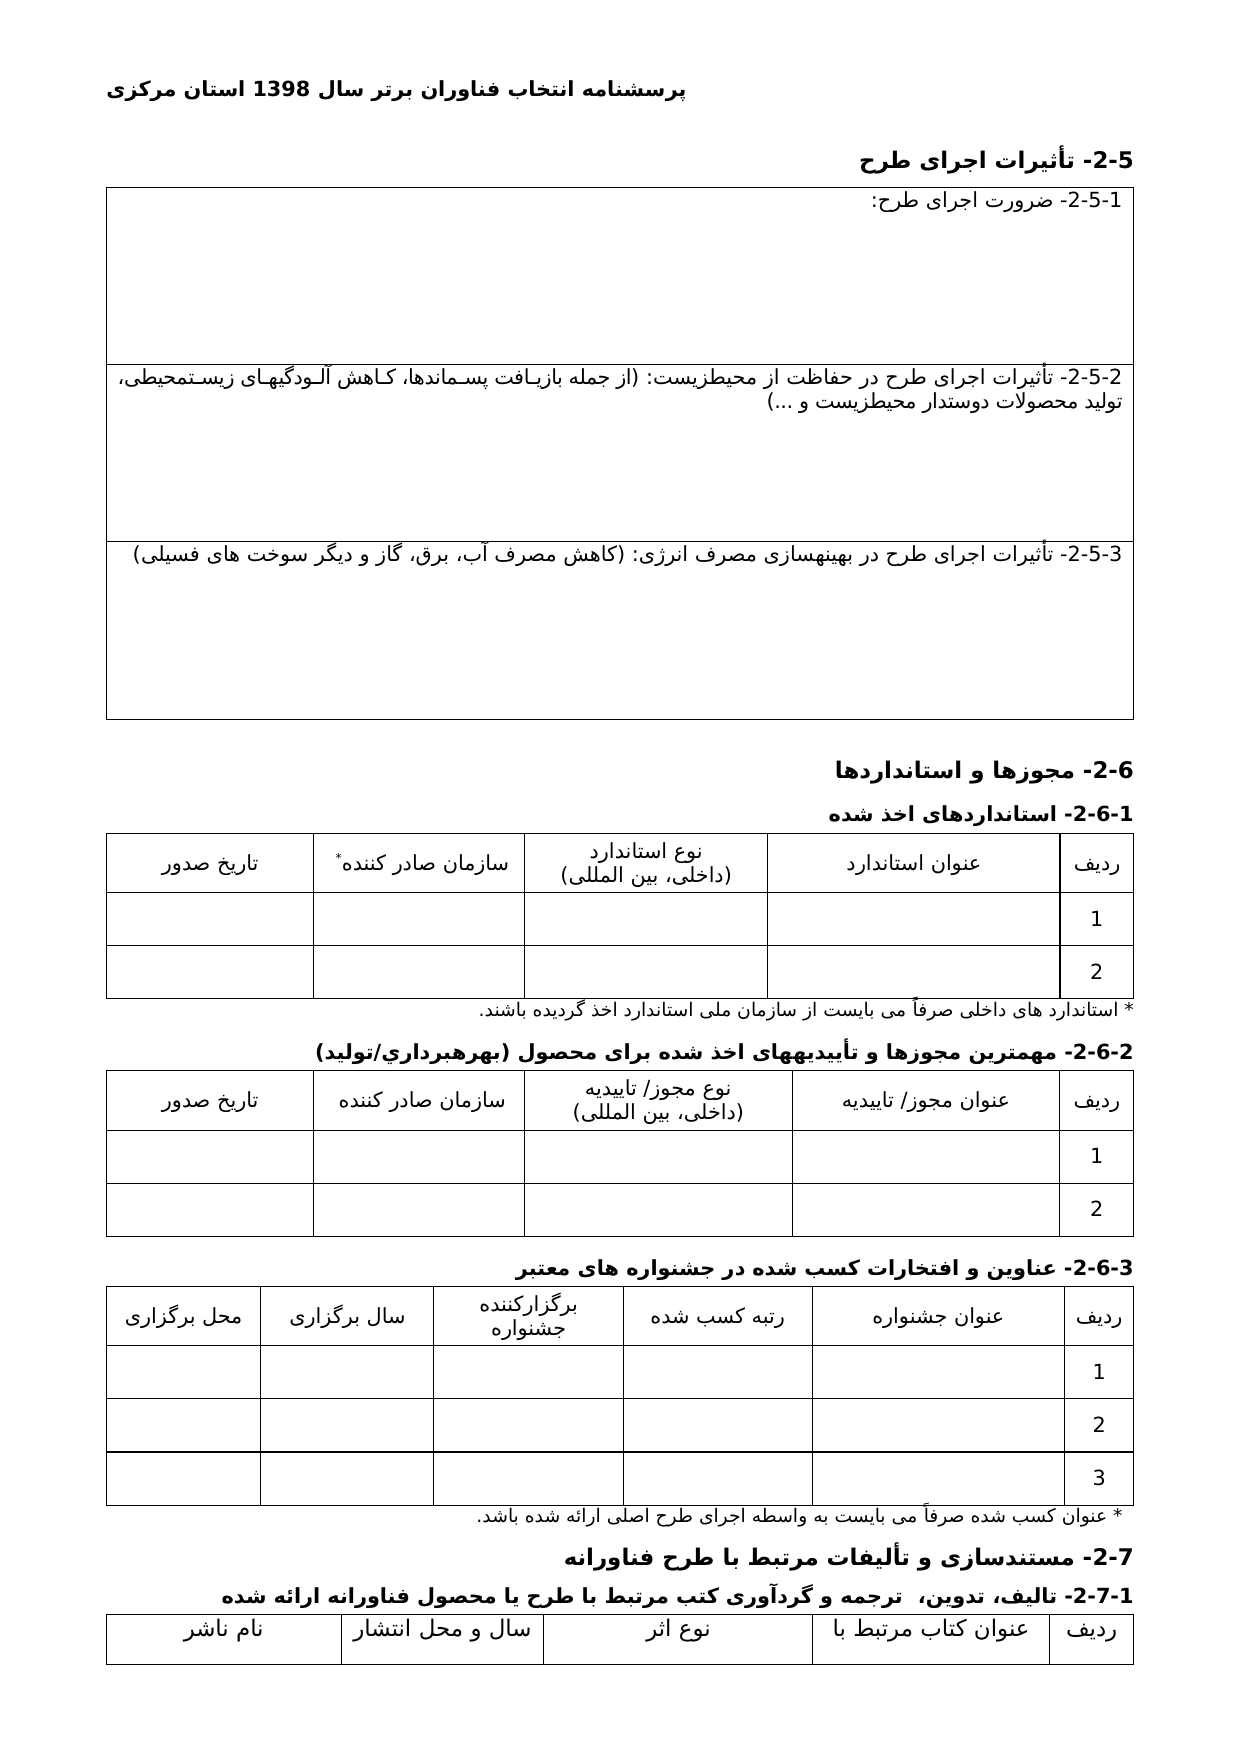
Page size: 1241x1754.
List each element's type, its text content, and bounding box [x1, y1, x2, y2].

table_header سال برگزاری [261, 1287, 433, 1345]
table_cell [107, 1346, 260, 1398]
table_header نام ناشر [107, 1615, 341, 1664]
table_cell [261, 1453, 433, 1504]
table_cell [261, 1346, 433, 1398]
table_cell [314, 893, 524, 945]
table_header سال و محل انتشار [342, 1615, 543, 1664]
table_cell [434, 1453, 623, 1504]
text * استاندارد های داخلی صرفاً می بایست از سازمان ملی استاندارد اخذ گردیده باشند. [106, 999, 1134, 1021]
text 2-6- مجوزها و استانداردها [106, 757, 1134, 784]
table_cell [813, 1453, 1064, 1504]
table_cell [314, 1184, 524, 1236]
table_header عنوان مجوز/ تاییدیه [793, 1071, 1059, 1129]
table_header ردیف [1060, 1071, 1133, 1129]
list 2-5- تأثیرات اجرای طرح [106, 148, 1134, 174]
table_header ردیف [1061, 834, 1133, 892]
table_cell [525, 946, 767, 998]
table_header ردیف [1065, 1287, 1133, 1345]
text 2-6-3- عناوين و افتخارات کسب شده در جشنواره های معتبر [106, 1256, 1134, 1280]
table_cell [434, 1346, 623, 1398]
table_header برگزارکننده جشنواره [434, 1287, 623, 1345]
table_header محل برگزاری [107, 1287, 260, 1345]
table_cell [314, 1131, 524, 1183]
table_cell [107, 1399, 260, 1451]
table_cell 1 [1065, 1346, 1133, 1398]
table_cell [107, 1184, 313, 1236]
table_header نوع استاندارد (داخلی، بین المللی) [525, 834, 767, 892]
list 2-7-1- تالیف، تدوین، ترجمه و گردآوری کتب مرتبط با طرح يا محصول فناورانه ارائه شده [106, 1584, 1134, 1608]
table_cell [624, 1346, 812, 1398]
table_cell 2 [1065, 1399, 1133, 1451]
table_header رتبه کسب شده [624, 1287, 812, 1345]
table_cell [813, 1399, 1064, 1451]
table_cell [525, 1131, 792, 1183]
table_cell [525, 1184, 792, 1236]
text 2-6-1- استانداردهای اخذ شده [106, 802, 1134, 827]
table_header 2-5-1- ضرورت اجرای طرح: [107, 188, 1133, 364]
table_cell 2 [1060, 1184, 1133, 1236]
table_cell [107, 1453, 260, 1504]
table_cell [107, 1131, 313, 1183]
table_cell 2-5-3- تأثیرات اجرای طرح در بهینهسازی مصرف انرژی: (کاهش مصرف آب، برق، گاز و دیگر سوخت های فسیلی) [107, 542, 1133, 718]
table_cell [793, 1184, 1059, 1236]
text 2-6-2- مهمترین مجوزها و تأییدیههای اخذ شده برای محصول (بهرهبرداري/توليد) [106, 1040, 1134, 1064]
table_header سازمان صادر کننده* [314, 834, 524, 892]
table_cell [793, 1131, 1059, 1183]
table_cell [261, 1399, 433, 1451]
table_cell [314, 946, 524, 998]
table_header تاریخ صدور [107, 834, 313, 892]
table_cell [107, 893, 313, 945]
table_cell [107, 946, 313, 998]
table_cell [768, 893, 1059, 945]
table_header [813, 1615, 1049, 1664]
table_cell 2-5-2- تأثیرات اجرای طرح در حفاظت از محیطزیست: (از جمله بازیافت پسماندها، کاهش آلودگیهای زیستمحیطی، تولید محصولات دوستدار محیطزیست و ...) [107, 365, 1133, 541]
table_cell [624, 1399, 812, 1451]
table_cell 1 [1060, 1131, 1133, 1183]
table_cell [525, 893, 767, 945]
table_cell 1 [1061, 893, 1133, 945]
list 2-7- مستندسازی و تأليفات مرتبط با طرح فناورانه [106, 1544, 1134, 1571]
table_header عنوان استاندارد [768, 834, 1059, 892]
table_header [544, 1615, 812, 1664]
table_header عنوان جشنواره [813, 1287, 1064, 1345]
table_cell * عنوان کسب شده صرفاً می بایست به واسطه اجرای طرح اصلی ارائه شده باشد. [106, 1506, 1134, 1544]
table_cell [813, 1346, 1064, 1398]
table_header سازمان صادر کننده [314, 1071, 524, 1129]
table_cell 3 [1065, 1453, 1133, 1504]
table_header نوع مجوز/ تاییدیه (داخلی، بین المللی) [525, 1071, 792, 1129]
table_cell [624, 1453, 812, 1504]
table_cell 2 [1061, 946, 1133, 998]
table_header ردیف [1050, 1615, 1133, 1664]
table_header تاریخ صدور [107, 1071, 313, 1129]
table_cell [434, 1399, 623, 1451]
table_cell [768, 946, 1059, 998]
